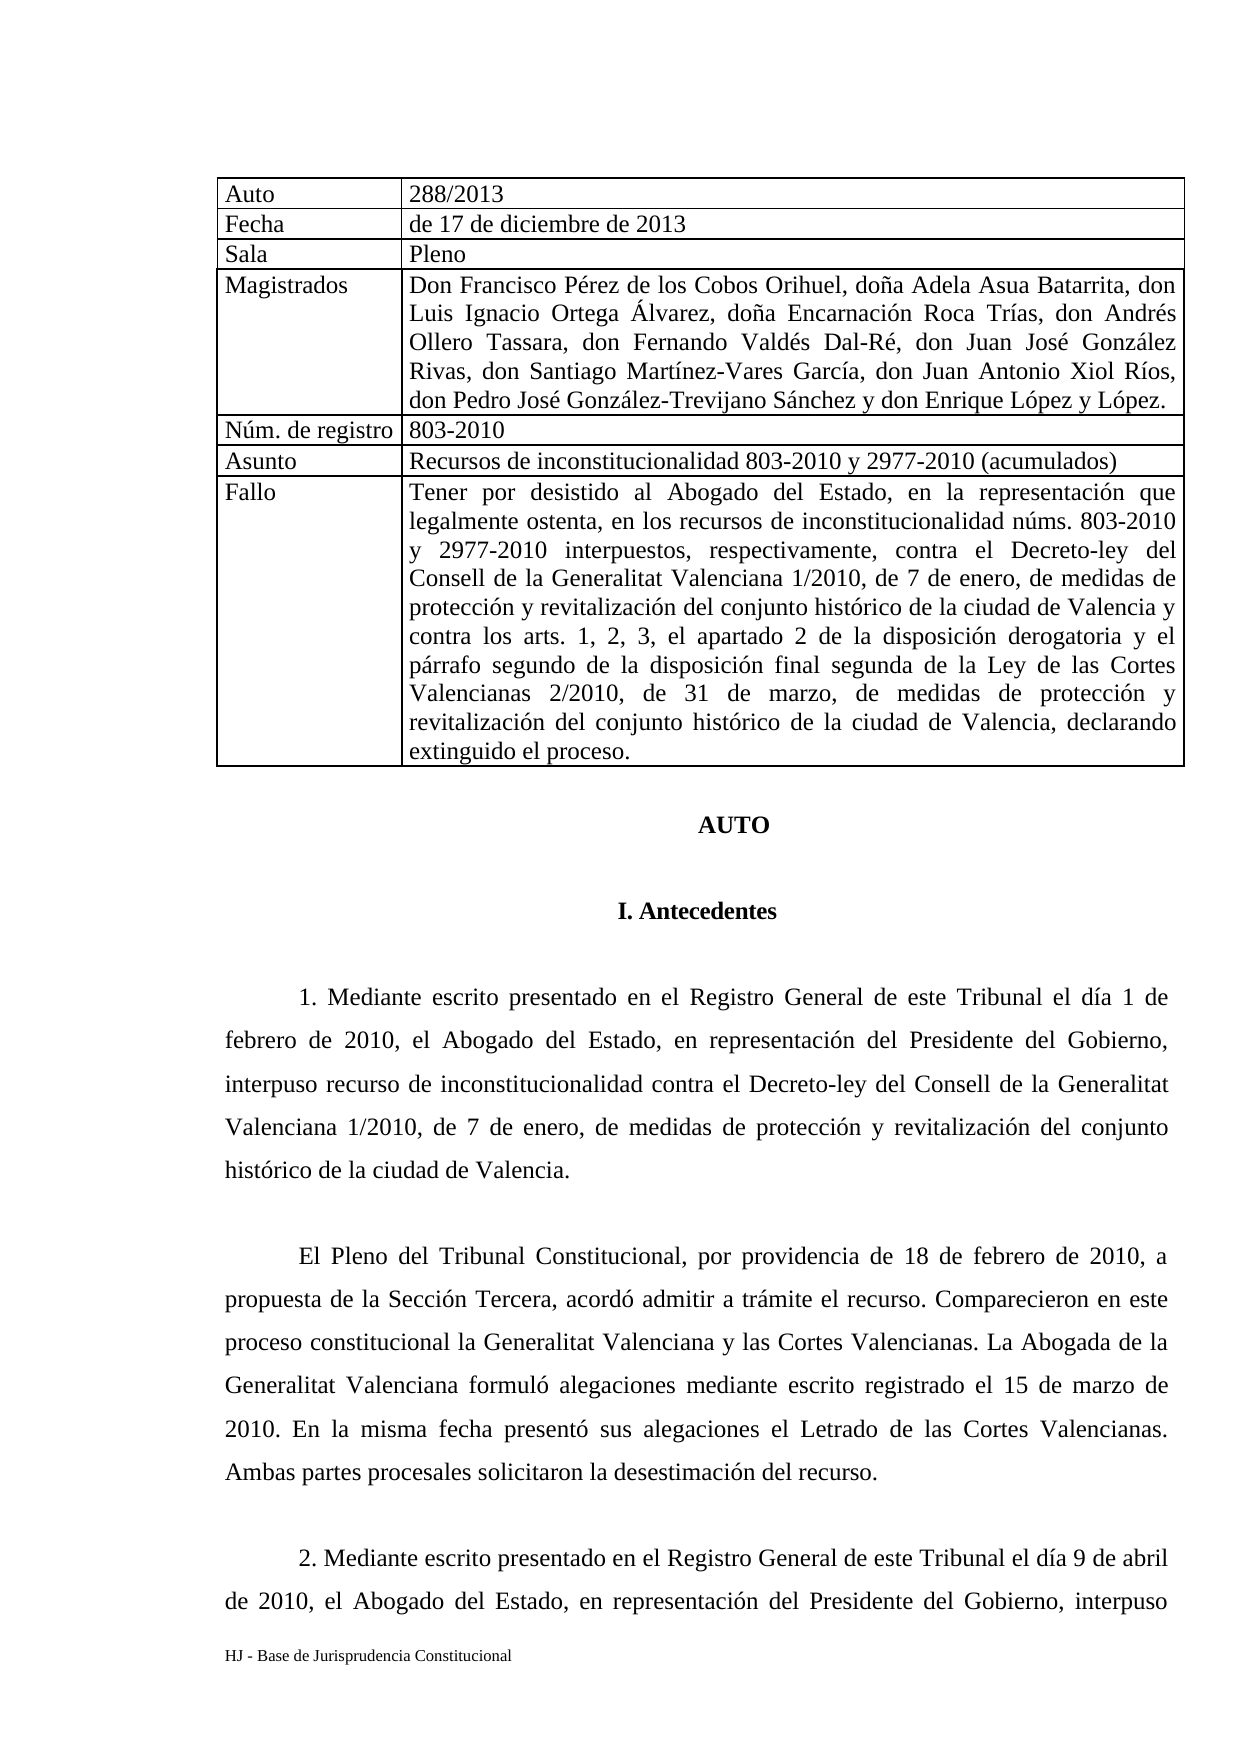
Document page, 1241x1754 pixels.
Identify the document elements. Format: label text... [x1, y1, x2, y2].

text AUTO [224, 810, 1169, 839]
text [224, 1543, 1169, 1615]
table_cell Tener por desistido al Abogado del Estado, en la representación que legalmente ostenta, en los recursos de inconstitucionalidad núms. 803-2010 y 2977-2010 interpuestos, respectivamente, contra el Decreto-ley del Consell de la Generalitat Valenciana 1/2010, de 7 de enero, de medidas de protección y revitalización del conjunto histórico de la ciudad de Valencia y contra los arts. 1, 2, 3, el apartado 2 de la disposición derogatoria y el párrafo segundo de la disposición final segunda de la Ley de las Cortes Valencianas 2/2010, de 31 de marzo, de medidas de protección y revitalización del conjunto histórico de la ciudad de Valencia, declarando extinguido el proceso. [403, 477, 1183, 765]
table_cell Don Francisco Pérez de los Cobos Orihuel, doña Adela Asua Batarrita, don Luis Ignacio Ortega Álvarez, doña Encarnación Roca Trías, don Andrés Ollero Tassara, don Fernando Valdés Dal-Ré, don Juan José González Rivas, don Santiago Martínez-Vares García, don Juan Antonio Xiol Ríos, don Pedro José González-Trevijano Sánchez y don Enrique López y López. [403, 270, 1183, 413]
table_cell Asunto [218, 446, 401, 475]
text El Pleno del Tribunal Constitucional, por providencia de 18 de febrero de 2010, a propuesta de la Sección Tercera, acordó admitir a trámite el recurso. Comparecieron en este proceso constitucional la Generalitat Valenciana y las Cortes Valencianas. La Abogada de la Generalitat Valenciana formuló alegaciones mediante escrito registrado el 15 de marzo de 2010. En la misma fecha presentó sus alegaciones el Letrado de las Cortes Valencianas. Ambas partes procesales solicitaron la desestimación del recurso. [224, 1241, 1169, 1486]
table_cell Fecha [218, 209, 401, 238]
table_cell Fallo [218, 477, 401, 765]
table_cell Recursos de inconstitucionalidad 803-2010 y 2977-2010 (acumulados) [403, 446, 1183, 475]
text I. Antecedentes [224, 896, 1169, 925]
table_cell Magistrados [218, 270, 401, 413]
table_header 288/2013 [402, 179, 1184, 207]
table_header Auto [218, 179, 401, 207]
table_cell Núm. de registro [218, 416, 401, 444]
table_cell de 17 de diciembre de 2013 [402, 209, 1184, 238]
table_cell Pleno [402, 240, 1184, 268]
table_cell 803-2010 [403, 416, 1183, 444]
table_cell Sala [218, 240, 401, 268]
text 1. Mediante escrito presentado en el Registro General de este Tribunal el día 1 de febrero de 2010, el Abogado del Estado, en representación del Presidente del Gobierno, interpuso recurso de inconstitucionalidad contra el Decreto-ley del Consell de la Generalitat Valenciana 1/2010, de 7 de enero, de medidas de protección y revitalización del conjunto histórico de la ciudad de Valencia. [224, 982, 1169, 1184]
